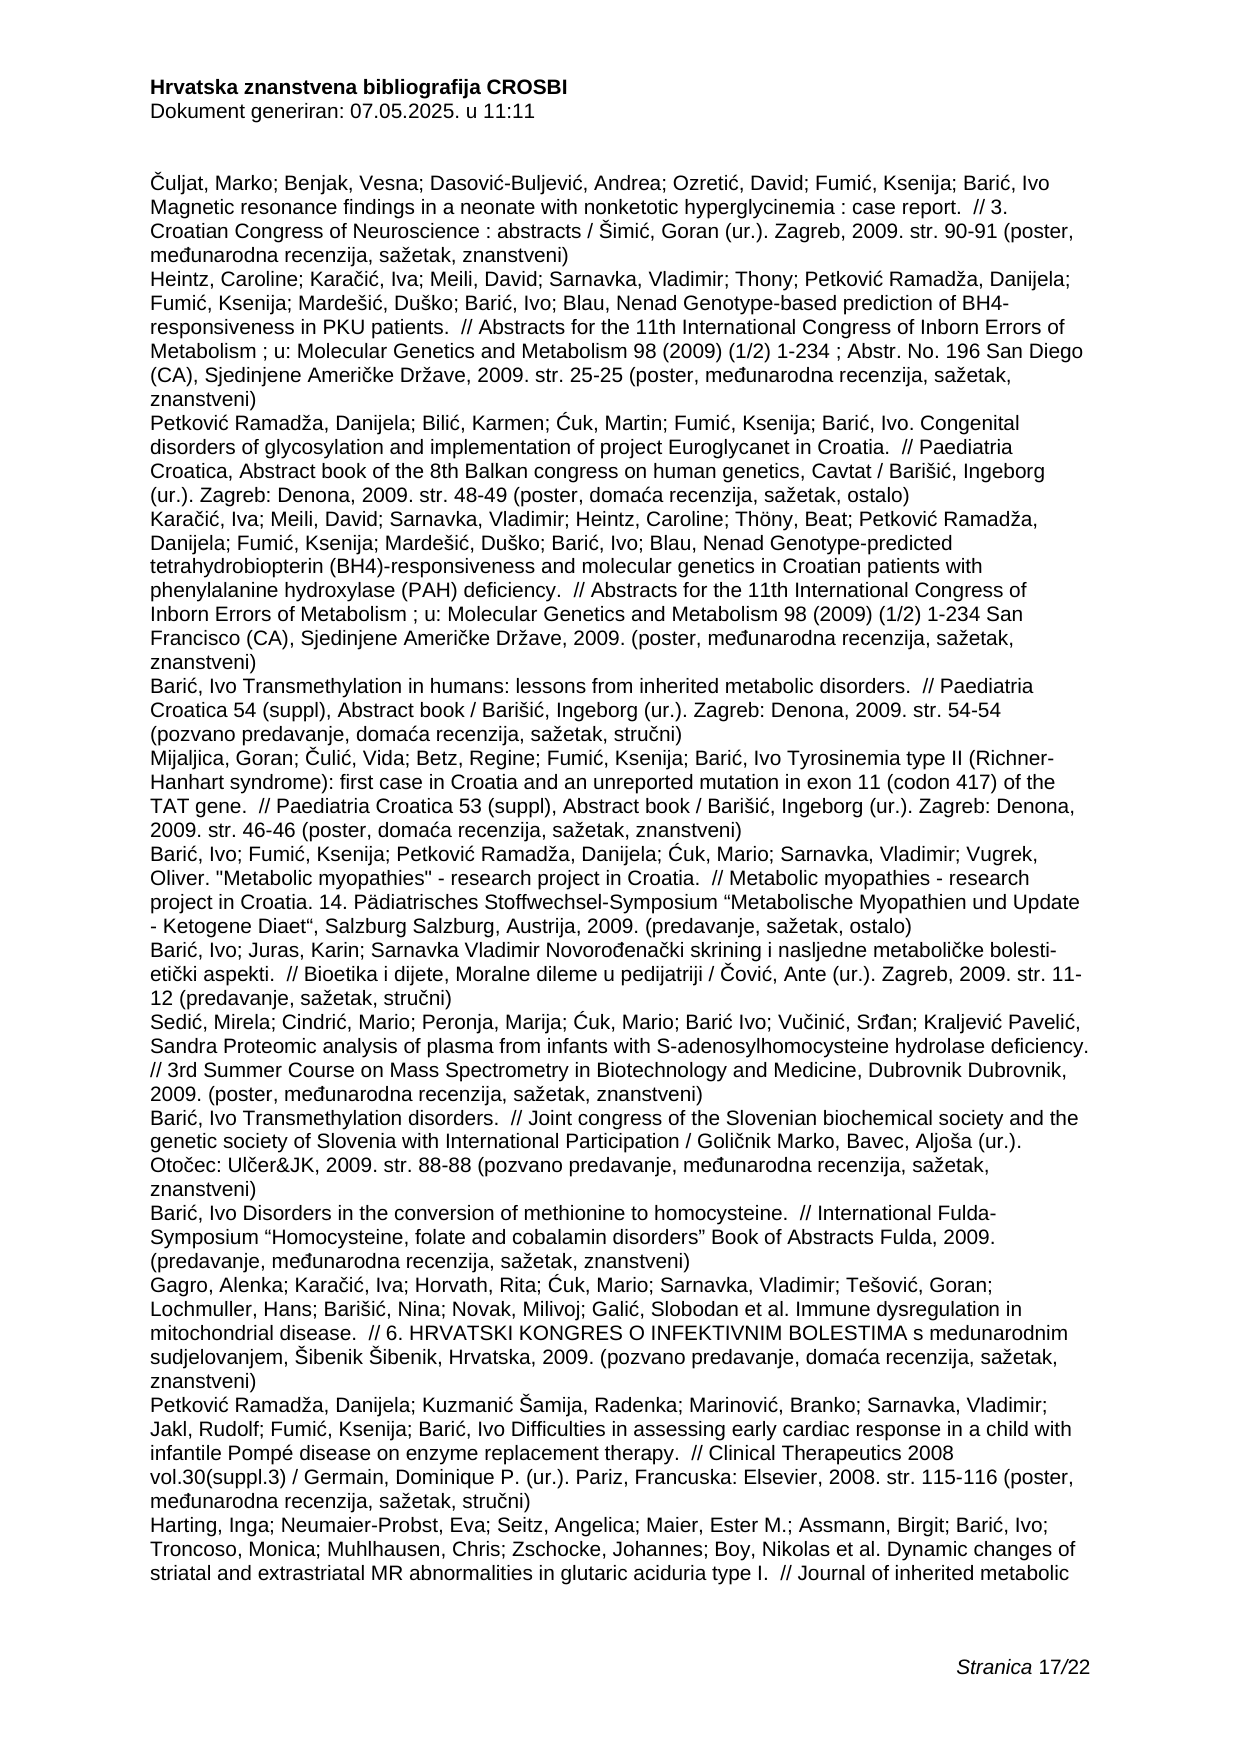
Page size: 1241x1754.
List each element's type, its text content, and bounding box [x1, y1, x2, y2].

text Barić, Ivo [150, 1201, 1090, 1273]
text Barić, Ivo [150, 1105, 1090, 1201]
text Mijaljica, Goran; Čulić, Vida; Betz, Regine; Fumić, Ksenija; Barić, Ivo [150, 746, 1090, 842]
text Barić, Ivo; Fumić, Ksenija; Petković Ramadža, Danijela; Ćuk, Mario; Sarnavka, Vladimir; Vugrek, Oliver. [150, 842, 1090, 938]
text Sedić, Mirela; Cindrić, Mario; Peronja, Marija; Ćuk, Mario; Barić Ivo; Vučinić, Srđan; Kraljević Pavelić, Sandra [150, 1009, 1090, 1105]
text Barić, Ivo; Juras, Karin; Sarnavka Vladimir [150, 938, 1090, 1009]
text Karačić, Iva; Meili, David; Sarnavka, Vladimir; Heintz, Caroline; Thöny, Beat; Petković Ramadža, Danijela; Fumić, Ksenija; Mardešić, Duško; Barić, Ivo; Blau, Nenad [150, 506, 1090, 674]
text Petković Ramadža, Danijela; Kuzmanić Šamija, Radenka; Marinović, Branko; Sarnavka, Vladimir; Jakl, Rudolf; Fumić, Ksenija; Barić, Ivo [150, 1393, 1090, 1513]
text Heintz, Caroline; Karačić, Iva; Meili, David; Sarnavka, Vladimir; Thony; Petković Ramadža, Danijela; Fumić, Ksenija; Mardešić, Duško; Barić, Ivo; Blau, Nenad [150, 267, 1090, 411]
text Barić, Ivo [150, 674, 1090, 746]
text Čuljat, Marko; Benjak, Vesna; Dasović‐Buljević, Andrea; Ozretić, David; Fumić, Ksenija; Barić, Ivo [150, 171, 1090, 267]
text Petković Ramadža, Danijela; Bilić, Karmen; Ćuk, Martin; Fumić, Ksenija; Barić, Ivo. [150, 411, 1090, 506]
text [150, 1513, 1090, 1584]
text Gagro, Alenka; Karačić, Iva; Horvath, Rita; Ćuk, Mario; Sarnavka, Vladimir; Tešović, Goran; Lochmuller, Hans; Barišić, Nina; Novak, Milivoj; Galić, Slobodan et al. [150, 1273, 1090, 1393]
